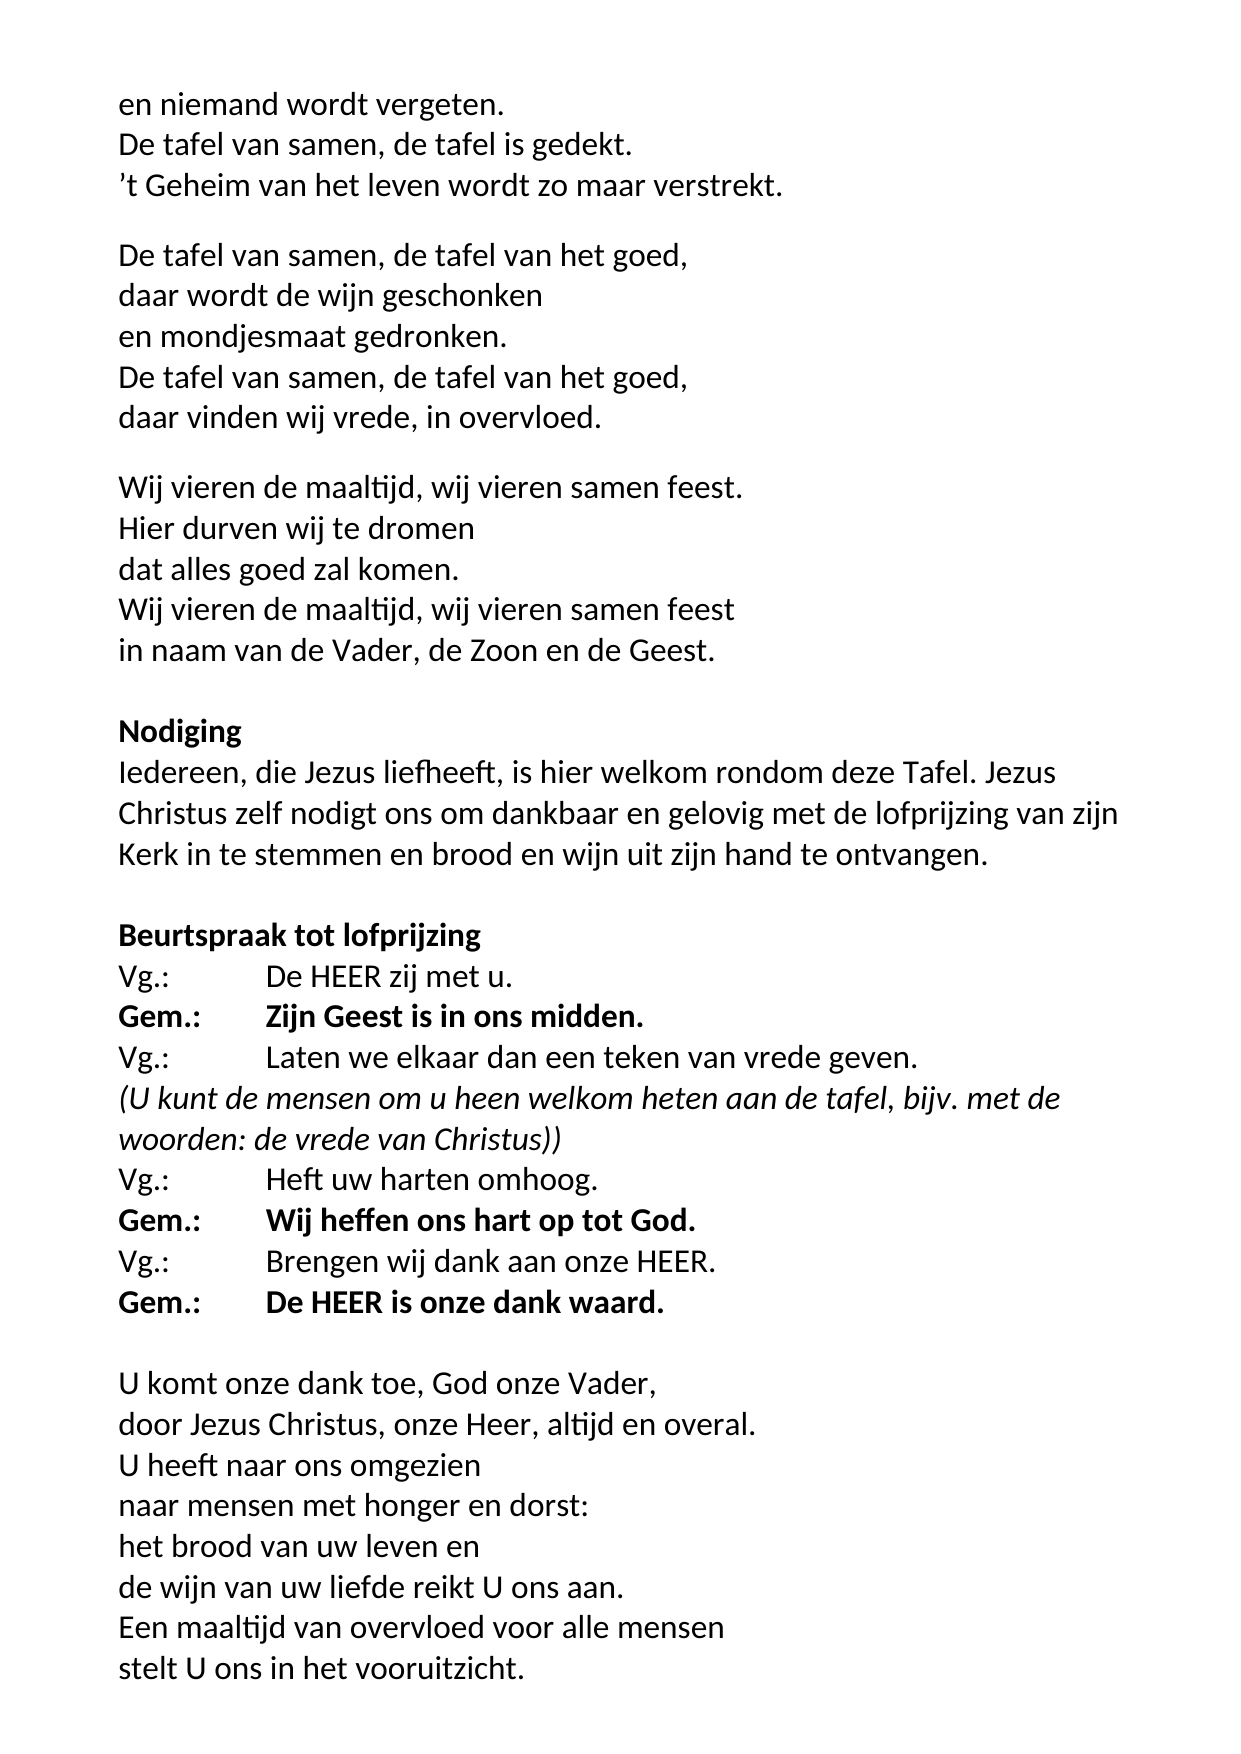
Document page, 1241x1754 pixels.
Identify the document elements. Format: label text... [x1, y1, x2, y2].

text De tafel van samen, de tafel van het goed, [118, 356, 1157, 397]
text Vg.: Heft uw harten omhoog. [118, 1158, 1157, 1199]
text Gem.: De HEER is onze dank waard. [118, 1281, 1157, 1321]
text Vg.: Laten we elkaar dan een teken van vrede geven. [118, 1036, 1157, 1077]
text daar vinden wij vrede, in overvloed. [118, 397, 1157, 437]
text Hier durven wij te dromen [118, 507, 1157, 547]
text Vg.: De HEER zij met u. [118, 955, 1157, 996]
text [118, 123, 1157, 164]
text (U kunt de mensen om u heen welkom heten aan de tafel, bijv. met de woorden: de vrede van Christus)) [118, 1077, 1157, 1158]
text dat alles goed zal komen. [118, 547, 1157, 588]
text het brood van uw leven en [118, 1525, 1157, 1566]
text door Jezus Christus, onze Heer, altijd en overal. [118, 1403, 1157, 1443]
text ’t Geheim van het leven wordt zo maar verstrekt. [118, 164, 1157, 205]
text en niemand wordt vergeten. [118, 83, 1157, 123]
text Een maaltijd van overvloed voor alle mensen [118, 1606, 1157, 1647]
text en mondjesmaat gedronken. [118, 315, 1157, 356]
text naar mensen met honger en dorst: [118, 1484, 1157, 1525]
text U komt onze dank toe, God onze Vader, [118, 1362, 1157, 1403]
text Vg.: Brengen wij dank aan onze HEER. [118, 1240, 1157, 1281]
text Wij vieren de maaltijd, wij vieren samen feest [118, 588, 1157, 629]
text De tafel van samen, de tafel van het goed, [118, 234, 1157, 274]
text daar wordt de wijn geschonken [118, 274, 1157, 315]
text Gem.: Wij heffen ons hart op tot God. [118, 1199, 1157, 1240]
text Beurtspraak tot lofprijzing [118, 914, 1157, 955]
text U heeft naar ons omgezien [118, 1443, 1157, 1484]
text de wijn van uw liefde reikt U ons aan. [118, 1566, 1157, 1606]
text Wij vieren de maaltijd, wij vieren samen feest. [118, 466, 1157, 507]
text Gem.: Zijn Geest is in ons midden. [118, 996, 1157, 1036]
text stelt U ons in het vooruitzicht. [118, 1647, 1157, 1688]
text Nodiging [118, 710, 1157, 751]
text Iedereen, die Jezus liefheeft, is hier welkom rondom deze Tafel. Jezus Christus zelf nodigt ons om dankbaar en gelovig met de lofprijzing van zijn Kerk in te stemmen en brood en wijn uit zijn hand te ontvangen. [118, 751, 1157, 873]
text in naam van de Vader, de Zoon en de Geest. [118, 629, 1157, 670]
